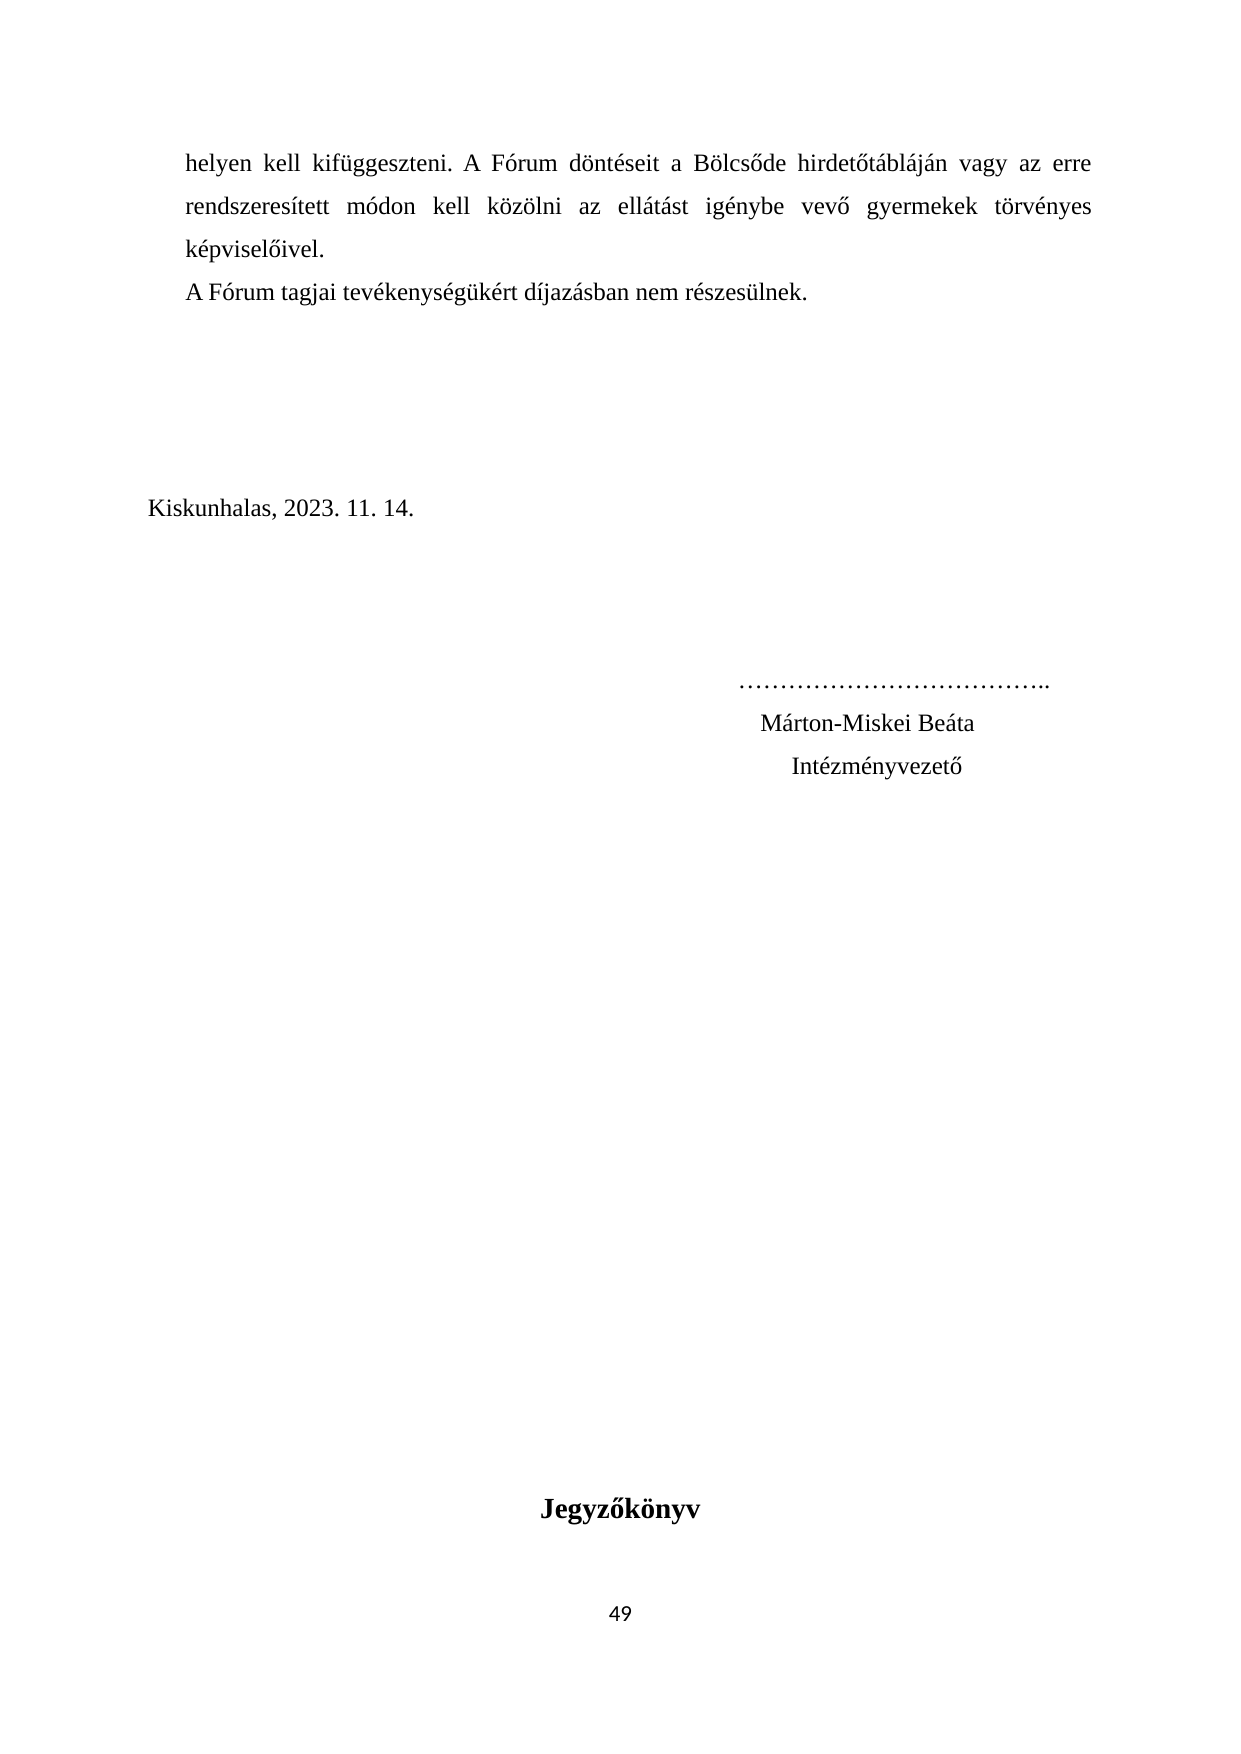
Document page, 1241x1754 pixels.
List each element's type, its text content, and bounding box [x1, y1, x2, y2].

text Jegyzőkönyv [148, 1492, 1093, 1525]
text Márton-Miskei Beáta [148, 708, 1093, 737]
text Intézményvezető [148, 751, 1093, 780]
text A Fórum tagjai tevékenységükért díjazásban nem részesülnek. [148, 277, 1093, 306]
text Kiskunhalas, 2023. 11. 14. [148, 493, 1093, 521]
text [185, 148, 1093, 263]
text ……………………………….. [148, 665, 1093, 694]
